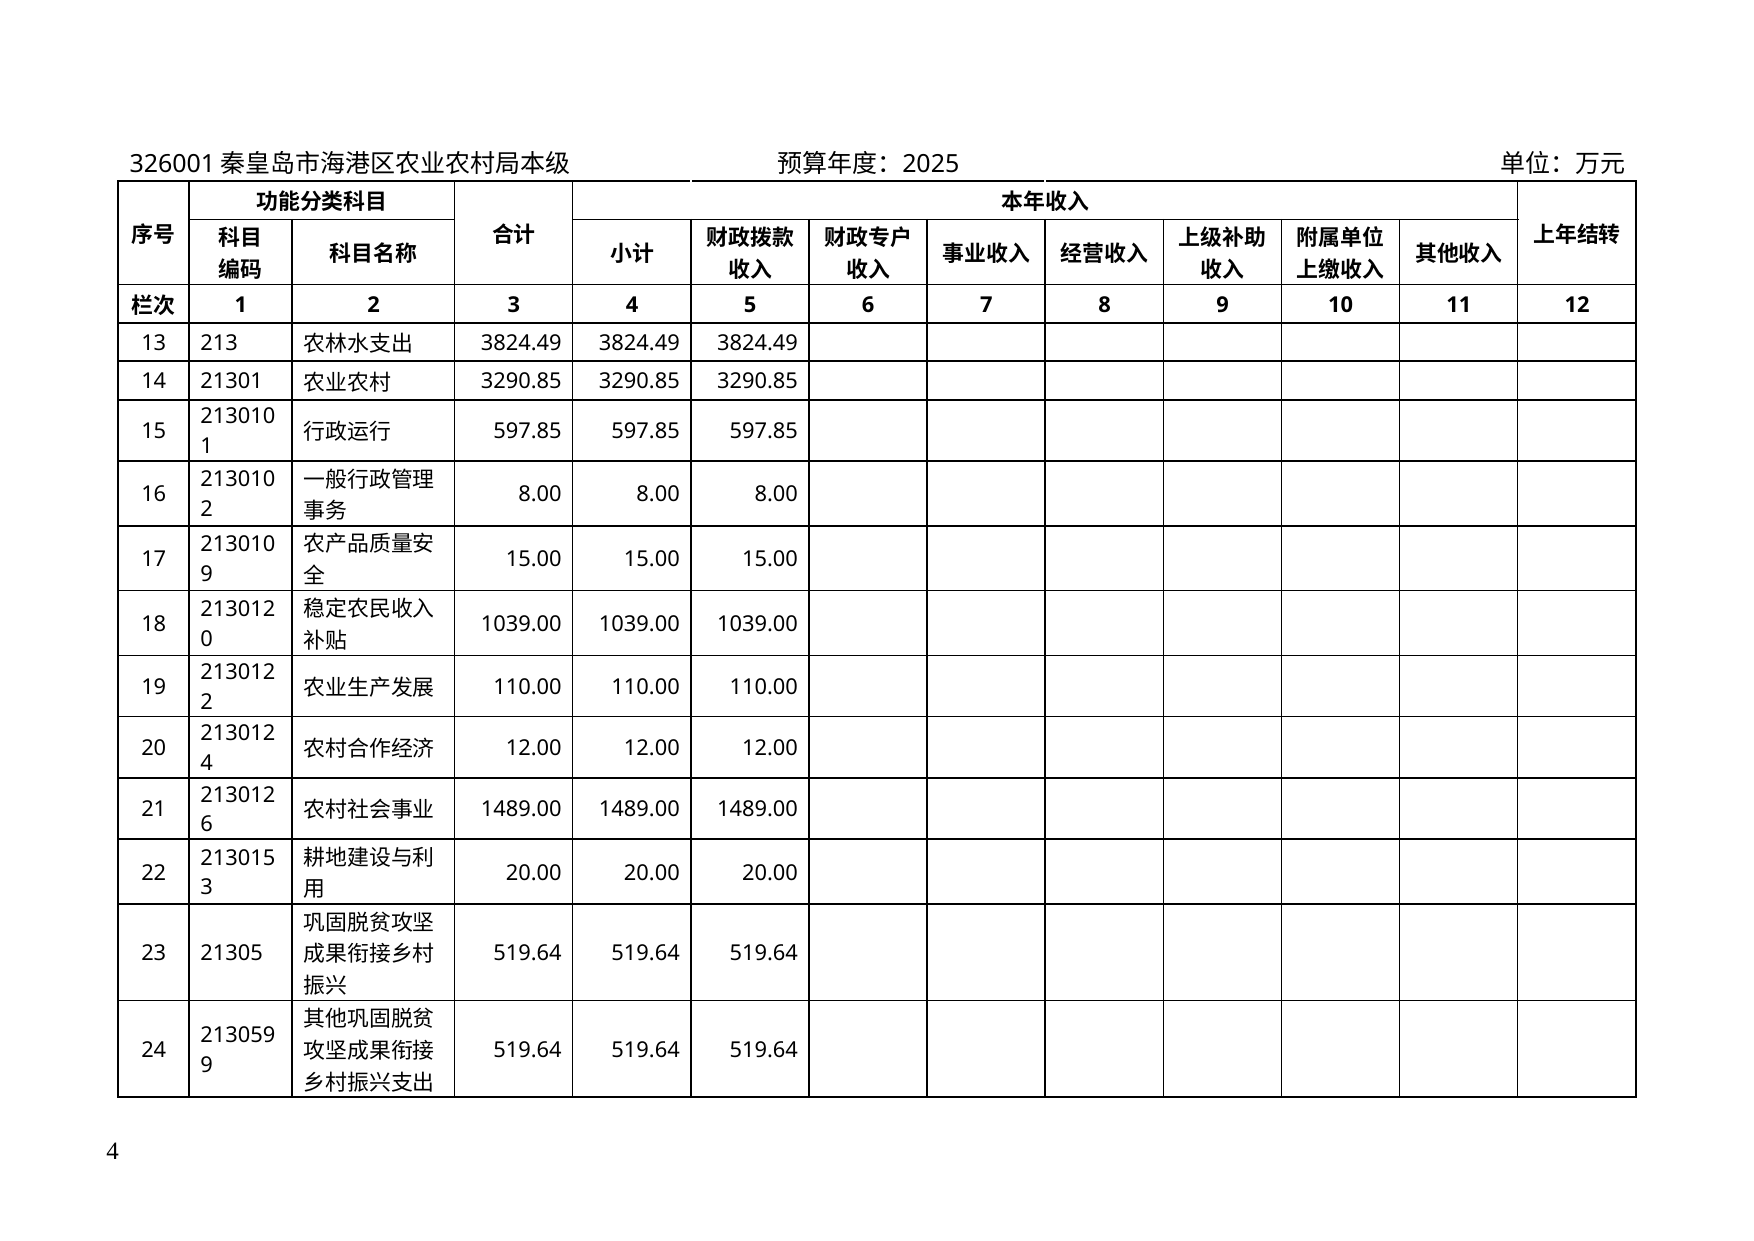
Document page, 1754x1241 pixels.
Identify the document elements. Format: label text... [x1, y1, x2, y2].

table_cell [1046, 717, 1163, 777]
table_cell 6 [810, 285, 926, 322]
table_cell [810, 779, 926, 838]
table_cell 15.00 [692, 527, 808, 590]
table_cell [1518, 401, 1635, 460]
table_cell 4 [573, 285, 690, 322]
table_cell 1039.00 [573, 591, 690, 655]
table_cell 2 [293, 285, 454, 322]
table_cell [1046, 905, 1163, 999]
table_cell [1282, 401, 1399, 460]
table_cell [928, 462, 1044, 525]
table_cell 1489.00 [573, 779, 690, 838]
table_cell 12.00 [692, 717, 808, 777]
table_cell [1400, 324, 1517, 360]
table_cell [1400, 462, 1517, 525]
table_cell 事业收入 [928, 220, 1044, 283]
table_cell 3290.85 [692, 362, 808, 399]
table_cell [1400, 527, 1517, 590]
table_cell [1400, 1001, 1517, 1096]
table_cell [1282, 1001, 1399, 1096]
table_cell 519.64 [573, 905, 690, 999]
table_cell 8.00 [455, 462, 572, 525]
table_cell [1400, 656, 1517, 716]
table_cell [1046, 591, 1163, 655]
table_cell 2130120 [190, 591, 291, 655]
table_cell [810, 656, 926, 716]
table_cell 农林水支出 [293, 324, 454, 360]
table_cell 8.00 [573, 462, 690, 525]
table_cell [1164, 591, 1281, 655]
table_cell [1518, 905, 1635, 999]
table_cell 3824.49 [455, 324, 572, 360]
table_cell [1400, 905, 1517, 999]
table_cell 1039.00 [692, 591, 808, 655]
table_cell [1164, 656, 1281, 716]
table_cell 农村社会事业 [293, 779, 454, 838]
table_cell 23 [119, 905, 188, 999]
table_cell 110.00 [455, 656, 572, 716]
table_cell [1282, 717, 1399, 777]
table_cell 2130122 [190, 656, 291, 716]
table_cell 经营收入 [1046, 220, 1163, 283]
table_cell [1046, 656, 1163, 716]
table_cell 巩固脱贫攻坚成果衔接乡村振兴 [293, 905, 454, 999]
table_cell 15 [119, 401, 188, 460]
table_cell [928, 840, 1044, 903]
table_cell [1282, 656, 1399, 716]
table_cell 1489.00 [692, 779, 808, 838]
table_cell [1046, 840, 1163, 903]
table_cell [810, 840, 926, 903]
table_cell 7 [928, 285, 1044, 322]
table_cell [1282, 462, 1399, 525]
table_cell 上级补助收入 [1164, 220, 1281, 283]
table_cell 9 [1164, 285, 1281, 322]
table_header 单位：万元 [1046, 143, 1635, 180]
table_cell [1518, 324, 1635, 360]
table_cell [810, 324, 926, 360]
table_cell [1164, 779, 1281, 838]
table_cell [1400, 717, 1517, 777]
table_cell 上年结转 [1518, 182, 1635, 283]
table_cell 3290.85 [455, 362, 572, 399]
table_cell [1046, 324, 1163, 360]
table_cell 16 [119, 462, 188, 525]
table_cell 519.64 [573, 1001, 690, 1096]
table_cell [1164, 905, 1281, 999]
table_cell 12.00 [573, 717, 690, 777]
table_cell [1164, 462, 1281, 525]
table_cell [810, 1001, 926, 1096]
table_cell [1046, 462, 1163, 525]
table_cell [1282, 591, 1399, 655]
table_cell 农业生产发展 [293, 656, 454, 716]
table_cell [1400, 591, 1517, 655]
table_cell [1046, 1001, 1163, 1096]
table_cell [928, 324, 1044, 360]
table_cell 519.64 [692, 905, 808, 999]
table_cell 2130126 [190, 779, 291, 838]
table_cell [1282, 324, 1399, 360]
table_cell [1046, 779, 1163, 838]
table_cell [1518, 717, 1635, 777]
table_cell 本年收入 [573, 182, 1517, 219]
table_cell 3290.85 [573, 362, 690, 399]
table_cell 财政专户 收入 [810, 220, 926, 283]
table_cell [1282, 779, 1399, 838]
table_cell [1518, 362, 1635, 399]
table_cell 科目名称 [293, 220, 454, 283]
table_cell 农村合作经济 [293, 717, 454, 777]
table_cell 12 [1518, 285, 1635, 322]
table_cell 11 [1400, 285, 1517, 322]
table_cell [1518, 840, 1635, 903]
table_cell 栏次 [119, 285, 188, 322]
table_cell 农产品质量安全 [293, 527, 454, 590]
table_cell 519.64 [455, 905, 572, 999]
table_cell [1400, 401, 1517, 460]
table_cell 22 [119, 840, 188, 903]
table_cell [928, 779, 1044, 838]
table_cell 1489.00 [455, 779, 572, 838]
table_cell [1164, 840, 1281, 903]
table_cell [1518, 462, 1635, 525]
table_cell 3824.49 [692, 324, 808, 360]
table_cell 农业农村 [293, 362, 454, 399]
table_cell [1046, 401, 1163, 460]
table_header 预算年度：2025 [692, 143, 1044, 180]
table_cell 2130101 [190, 401, 291, 460]
table_cell 财政拨款 收入 [692, 220, 808, 283]
table_cell 8 [1046, 285, 1163, 322]
table_cell [1518, 779, 1635, 838]
table_cell [928, 1001, 1044, 1096]
table_cell 8.00 [692, 462, 808, 525]
table_cell 附属单位上缴收入 [1282, 220, 1399, 283]
table_cell [1164, 1001, 1281, 1096]
table_cell [928, 401, 1044, 460]
table_cell [1164, 717, 1281, 777]
table_cell 110.00 [692, 656, 808, 716]
table_cell [810, 717, 926, 777]
table_cell 1 [190, 285, 291, 322]
table_cell [1518, 656, 1635, 716]
table_cell 2130153 [190, 840, 291, 903]
table_cell [928, 656, 1044, 716]
table_cell 110.00 [573, 656, 690, 716]
table_cell 21 [119, 779, 188, 838]
table_cell 其他巩固脱贫攻坚成果衔接乡村振兴支出 [293, 1001, 454, 1096]
table_cell [1164, 401, 1281, 460]
table_cell 合计 [455, 182, 572, 283]
table_cell 小计 [573, 220, 690, 283]
table_cell [928, 362, 1044, 399]
table_cell [1400, 779, 1517, 838]
table_cell 10 [1282, 285, 1399, 322]
table_cell 519.64 [692, 1001, 808, 1096]
table_cell 2130109 [190, 527, 291, 590]
table_cell 14 [119, 362, 188, 399]
table_cell 21301 [190, 362, 291, 399]
table_cell 功能分类科目 [190, 182, 454, 219]
table_cell [810, 462, 926, 525]
table_cell [1518, 591, 1635, 655]
table_cell [1518, 527, 1635, 590]
table_cell 20.00 [692, 840, 808, 903]
table_cell 序号 [119, 182, 188, 283]
table_cell [1282, 527, 1399, 590]
table_cell 2130124 [190, 717, 291, 777]
table_cell [1282, 905, 1399, 999]
table_cell 稳定农民收入补贴 [293, 591, 454, 655]
table_cell 597.85 [573, 401, 690, 460]
table_cell 15.00 [455, 527, 572, 590]
table_cell 17 [119, 527, 188, 590]
table_cell [810, 527, 926, 590]
table_cell 519.64 [455, 1001, 572, 1096]
table_cell [928, 717, 1044, 777]
table_cell 20.00 [455, 840, 572, 903]
table_cell 21305 [190, 905, 291, 999]
table_cell 12.00 [455, 717, 572, 777]
table_cell [810, 591, 926, 655]
table_cell 耕地建设与利用 [293, 840, 454, 903]
table_cell [1046, 527, 1163, 590]
table_cell 20 [119, 717, 188, 777]
table_cell [1518, 1001, 1635, 1096]
table_cell [1164, 527, 1281, 590]
table_cell 5 [692, 285, 808, 322]
table_cell [1046, 362, 1163, 399]
table_cell 其他收入 [1400, 220, 1517, 283]
table_cell 科目 编码 [190, 220, 291, 283]
table_cell 13 [119, 324, 188, 360]
table_cell 3824.49 [573, 324, 690, 360]
table_cell 行政运行 [293, 401, 454, 460]
table_cell [928, 905, 1044, 999]
table_cell [1400, 362, 1517, 399]
table_cell 597.85 [692, 401, 808, 460]
table_cell [810, 905, 926, 999]
table_cell 一般行政管理事务 [293, 462, 454, 525]
table_cell [810, 362, 926, 399]
table_cell 18 [119, 591, 188, 655]
table_cell 597.85 [455, 401, 572, 460]
table_cell 2130102 [190, 462, 291, 525]
table_cell [1282, 840, 1399, 903]
table_cell 19 [119, 656, 188, 716]
table_header 326001秦皇岛市海港区农业农村局本级 [119, 143, 690, 180]
table_cell [1164, 324, 1281, 360]
table_cell [810, 401, 926, 460]
table_cell 3 [455, 285, 572, 322]
table_cell [1282, 362, 1399, 399]
table_cell 15.00 [573, 527, 690, 590]
table_cell [1400, 840, 1517, 903]
table_cell [1164, 362, 1281, 399]
table_cell 24 [119, 1001, 188, 1096]
table_cell [928, 591, 1044, 655]
table_cell [928, 527, 1044, 590]
table_cell 2130599 [190, 1001, 291, 1096]
table_cell 213 [190, 324, 291, 360]
table_cell 1039.00 [455, 591, 572, 655]
table_cell 20.00 [573, 840, 690, 903]
